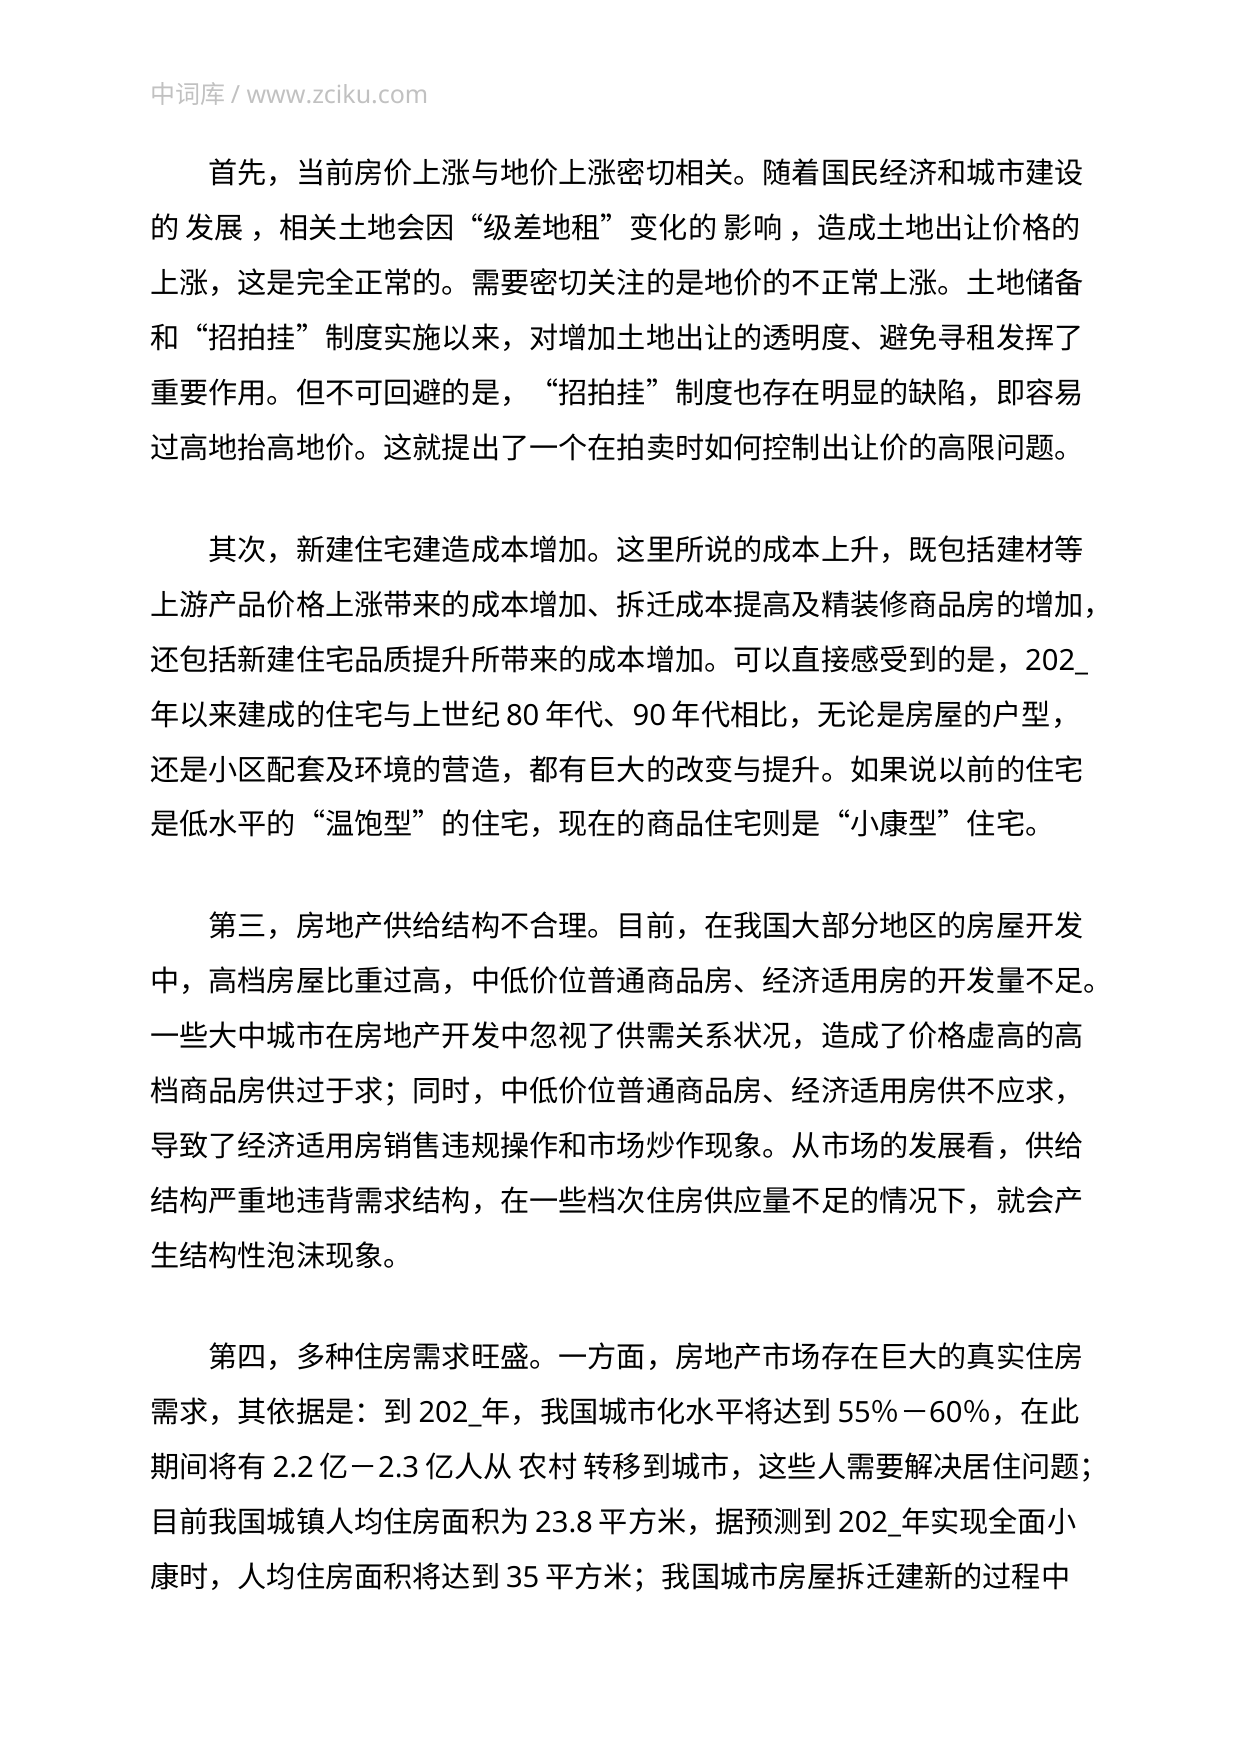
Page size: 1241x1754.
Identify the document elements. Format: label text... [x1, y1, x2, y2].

text 首先，当前房价上涨与地价上涨密切相关。随着国民经济和城市建设的 发展 ，相关土地会因“级差地租”变化的 影响 ，造成土地出让价格的上涨，这是完全正常的。需要密切关注的是地价的不正常上涨。土地储备和“招拍挂”制度实施以来，对增加土地出让的透明度、避免寻租发挥了重要作用。但不可回避的是，“招拍挂”制度也存在明显的缺陷，即容易过高地抬高地价。这就提出了一个在拍卖时如何控制出让价的高限问题。 [150, 150, 1090, 467]
text 其次，新建住宅建造成本增加。这里所说的成本上升，既包括建材等上游产品价格上涨带来的成本增加、拆迁成本提高及精装修商品房的增加，还包括新建住宅品质提升所带来的成本增加。可以直接感受到的是，202_年以来建成的住宅与上世纪80年代、90年代相比，无论是房屋的户型，还是小区配套及环境的营造，都有巨大的改变与提升。如果说以前的住宅是低水平的“温饱型”的住宅，现在的商品住宅则是“小康型”住宅。 [150, 526, 1090, 843]
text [150, 1334, 1090, 1596]
text 第三，房地产供给结构不合理。目前，在我国大部分地区的房屋开发中，高档房屋比重过高，中低价位普通商品房、经济适用房的开发量不足。一些大中城市在房地产开发中忽视了供需关系状况，造成了价格虚高的高档商品房供过于求；同时，中低价位普通商品房、经济适用房供不应求，导致了经济适用房销售违规操作和市场炒作现象。从市场的发展看，供给结构严重地违背需求结构，在一些档次住房供应量不足的情况下，就会产生结构性泡沫现象。 [150, 903, 1090, 1274]
